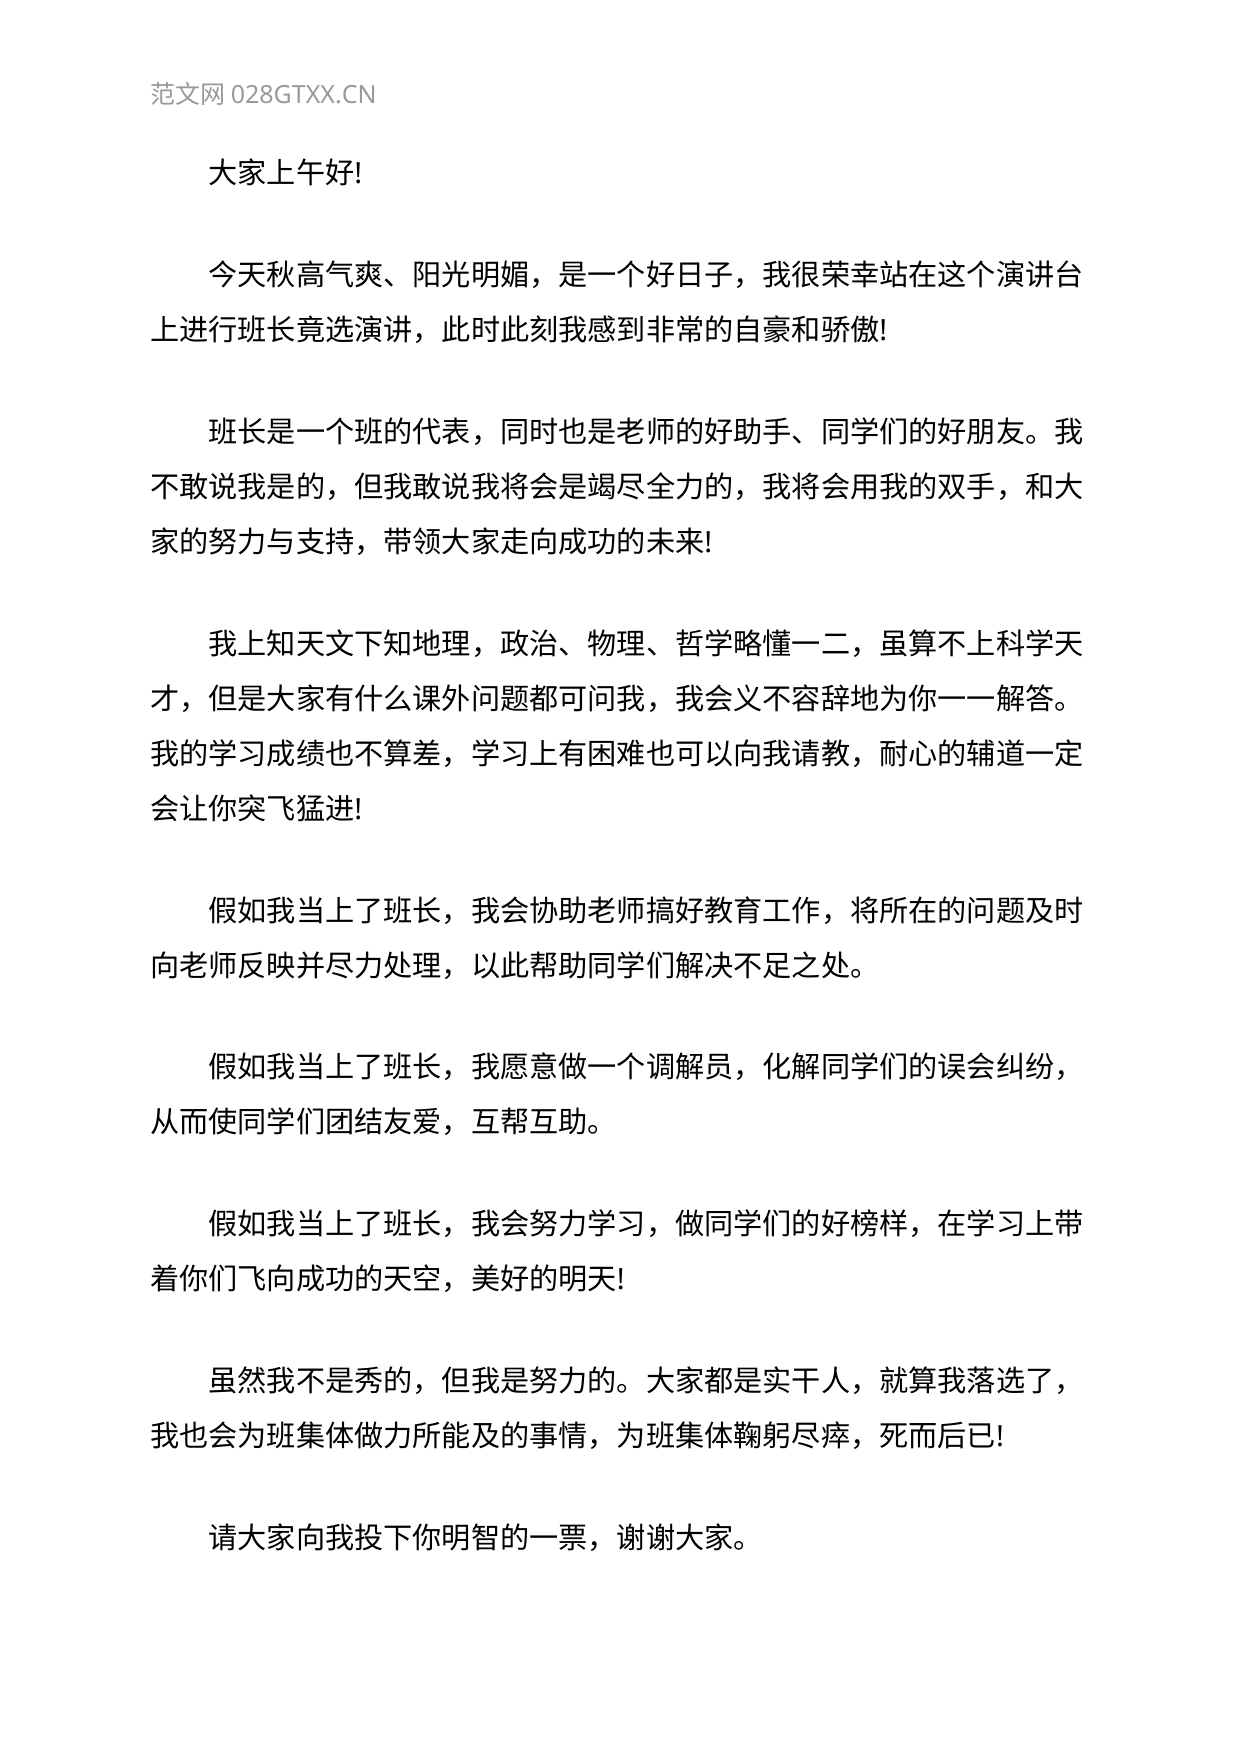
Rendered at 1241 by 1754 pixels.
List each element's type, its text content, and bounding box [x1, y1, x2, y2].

text 大家上午好! [150, 150, 1090, 192]
text 班长是一个班的代表，同时也是老师的好助手、同学们的好朋友。我不敢说我是的，但我敢说我将会是竭尽全力的，我将会用我的双手，和大家的努力与支持，带领大家走向成功的未来! [150, 409, 1090, 561]
text 假如我当上了班长，我会努力学习，做同学们的好榜样，在学习上带着你们飞向成功的天空，美好的明天! [150, 1201, 1090, 1298]
text 假如我当上了班长，我愿意做一个调解员，化解同学们的误会纠纷，从而使同学们团结友爱，互帮互助。 [150, 1044, 1090, 1141]
text 今天秋高气爽、阳光明媚，是一个好日子，我很荣幸站在这个演讲台上进行班长竟选演讲，此时此刻我感到非常的自豪和骄傲! [150, 252, 1090, 349]
text 请大家向我投下你明智的一票，谢谢大家。 [150, 1514, 1090, 1557]
text 虽然我不是秀的，但我是努力的。大家都是实干人，就算我落选了，我也会为班集体做力所能及的事情，为班集体鞠躬尽瘁，死而后已! [150, 1357, 1090, 1455]
text 我上知天文下知地理，政治、物理、哲学略懂一二，虽算不上科学天才，但是大家有什么课外问题都可问我，我会义不容辞地为你一一解答。我的学习成绩也不算差，学习上有困难也可以向我请教，耐心的辅道一定会让你突飞猛进! [150, 621, 1090, 828]
text 假如我当上了班长，我会协助老师搞好教育工作，将所在的问题及时向老师反映并尽力处理，以此帮助同学们解决不足之处。 [150, 887, 1090, 984]
